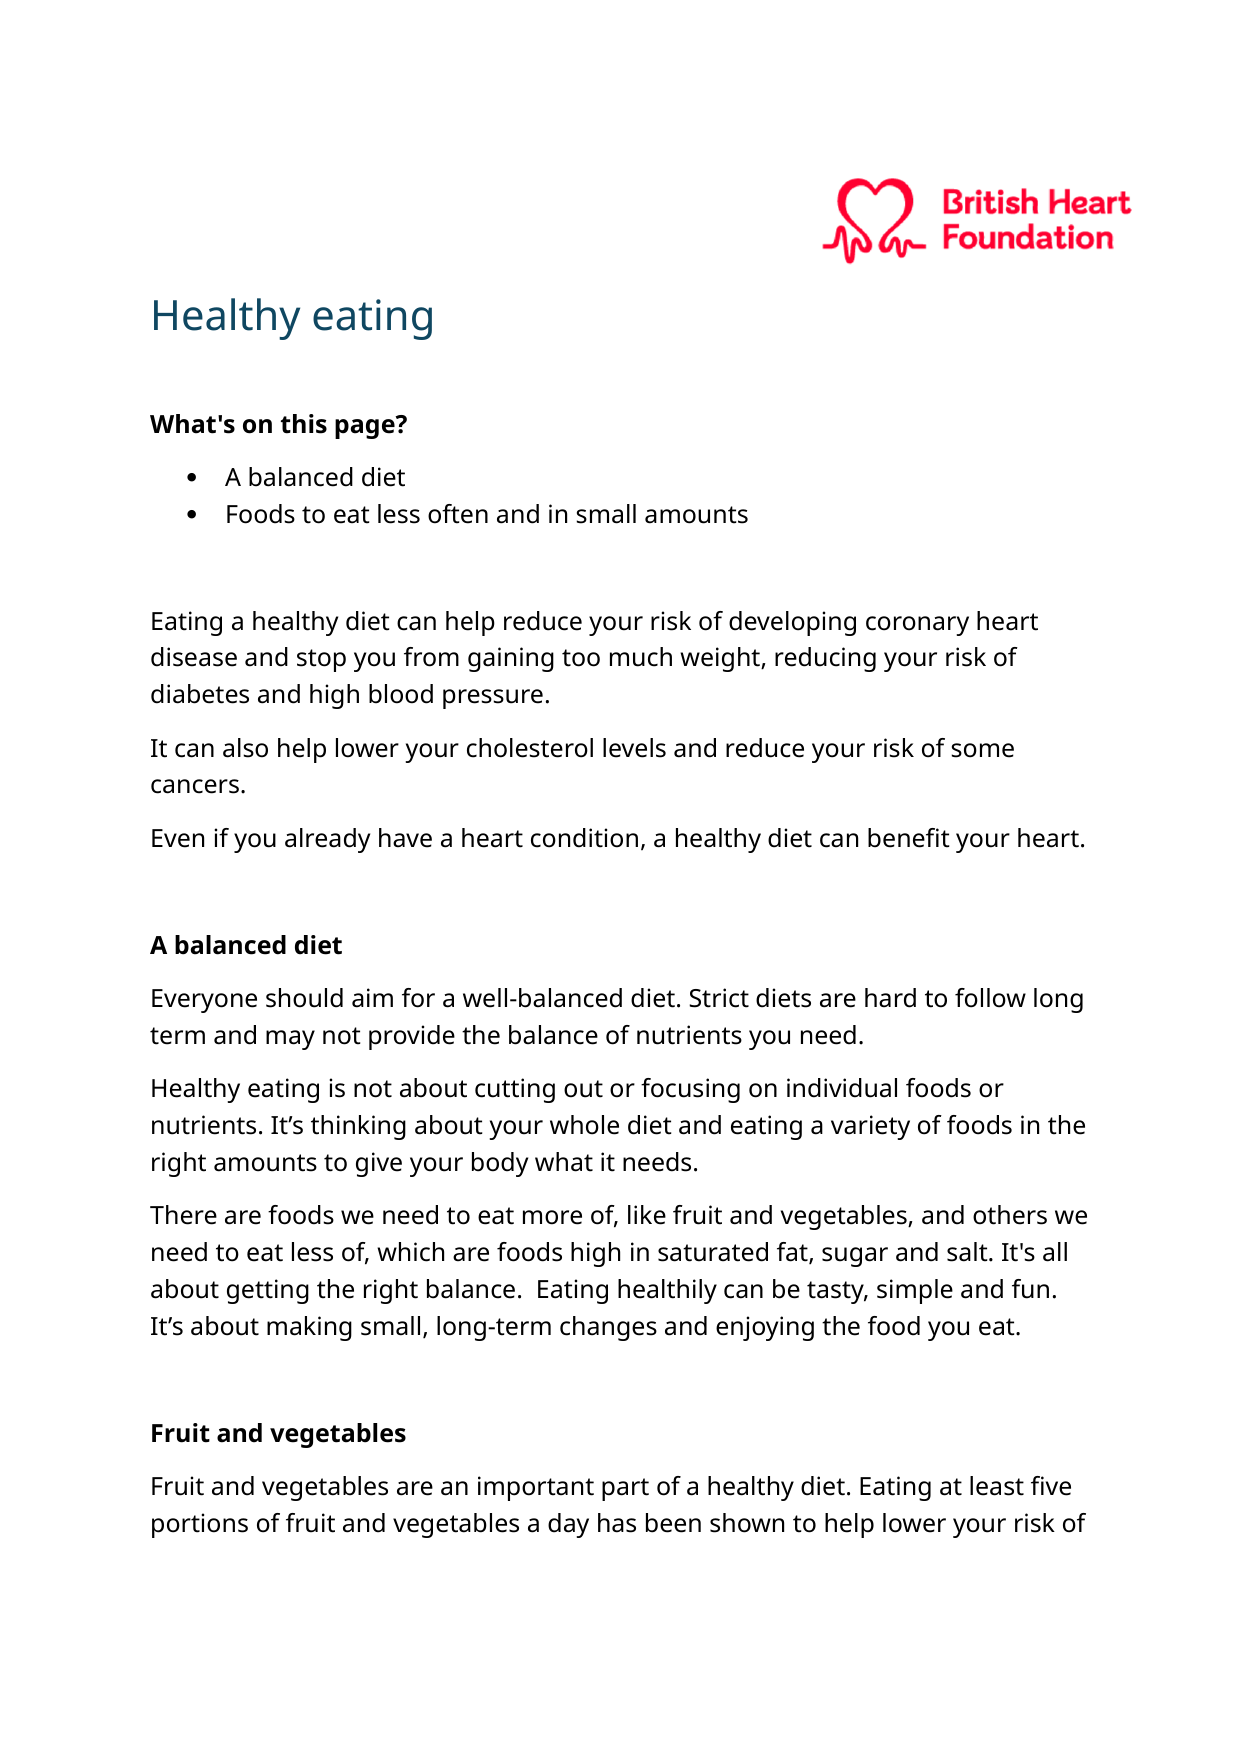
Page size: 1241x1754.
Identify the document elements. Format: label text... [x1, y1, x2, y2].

picture [822, 150, 1117, 292]
text What's on this page? [150, 406, 1090, 440]
text There are foods we need to eat more of, like fruit and vegetables, and others we need to eat less of, which are foods high in saturated fat, sugar and salt. It's all about getting the right balance. Eating healthily can be tasty, simple and fun. It’s about making small, long-term changes and enjoying the food you eat. [150, 1198, 1090, 1342]
text Even if you already have a heart condition, a healthy diet can benefit your heart. [150, 821, 1090, 854]
subtitle Healthy eating [150, 286, 1090, 343]
text A balanced diet [150, 927, 1090, 961]
list Foods to eat less often and in small amounts [187, 496, 1090, 531]
text Eating a healthy diet can help reduce your risk of developing coronary heart disease and stop you from gaining too much weight, reducing your risk of diabetes and high blood pressure. [150, 603, 1090, 711]
text Healthy eating is not about cutting out or focusing on individual foods or nutrients. It’s thinking about your whole diet and eating a variety of foods in the right amounts to give your body what it needs. [150, 1071, 1090, 1179]
text Fruit and vegetables [150, 1415, 1090, 1449]
text Everyone should aim for a well-balanced diet. Strict diets are hard to follow long term and may not provide the balance of nutrients you need. [150, 981, 1090, 1052]
list A balanced diet [187, 460, 1090, 494]
text It can also help lower your cholesterol levels and reduce your risk of some cancers. [150, 730, 1090, 801]
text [150, 1469, 1090, 1539]
